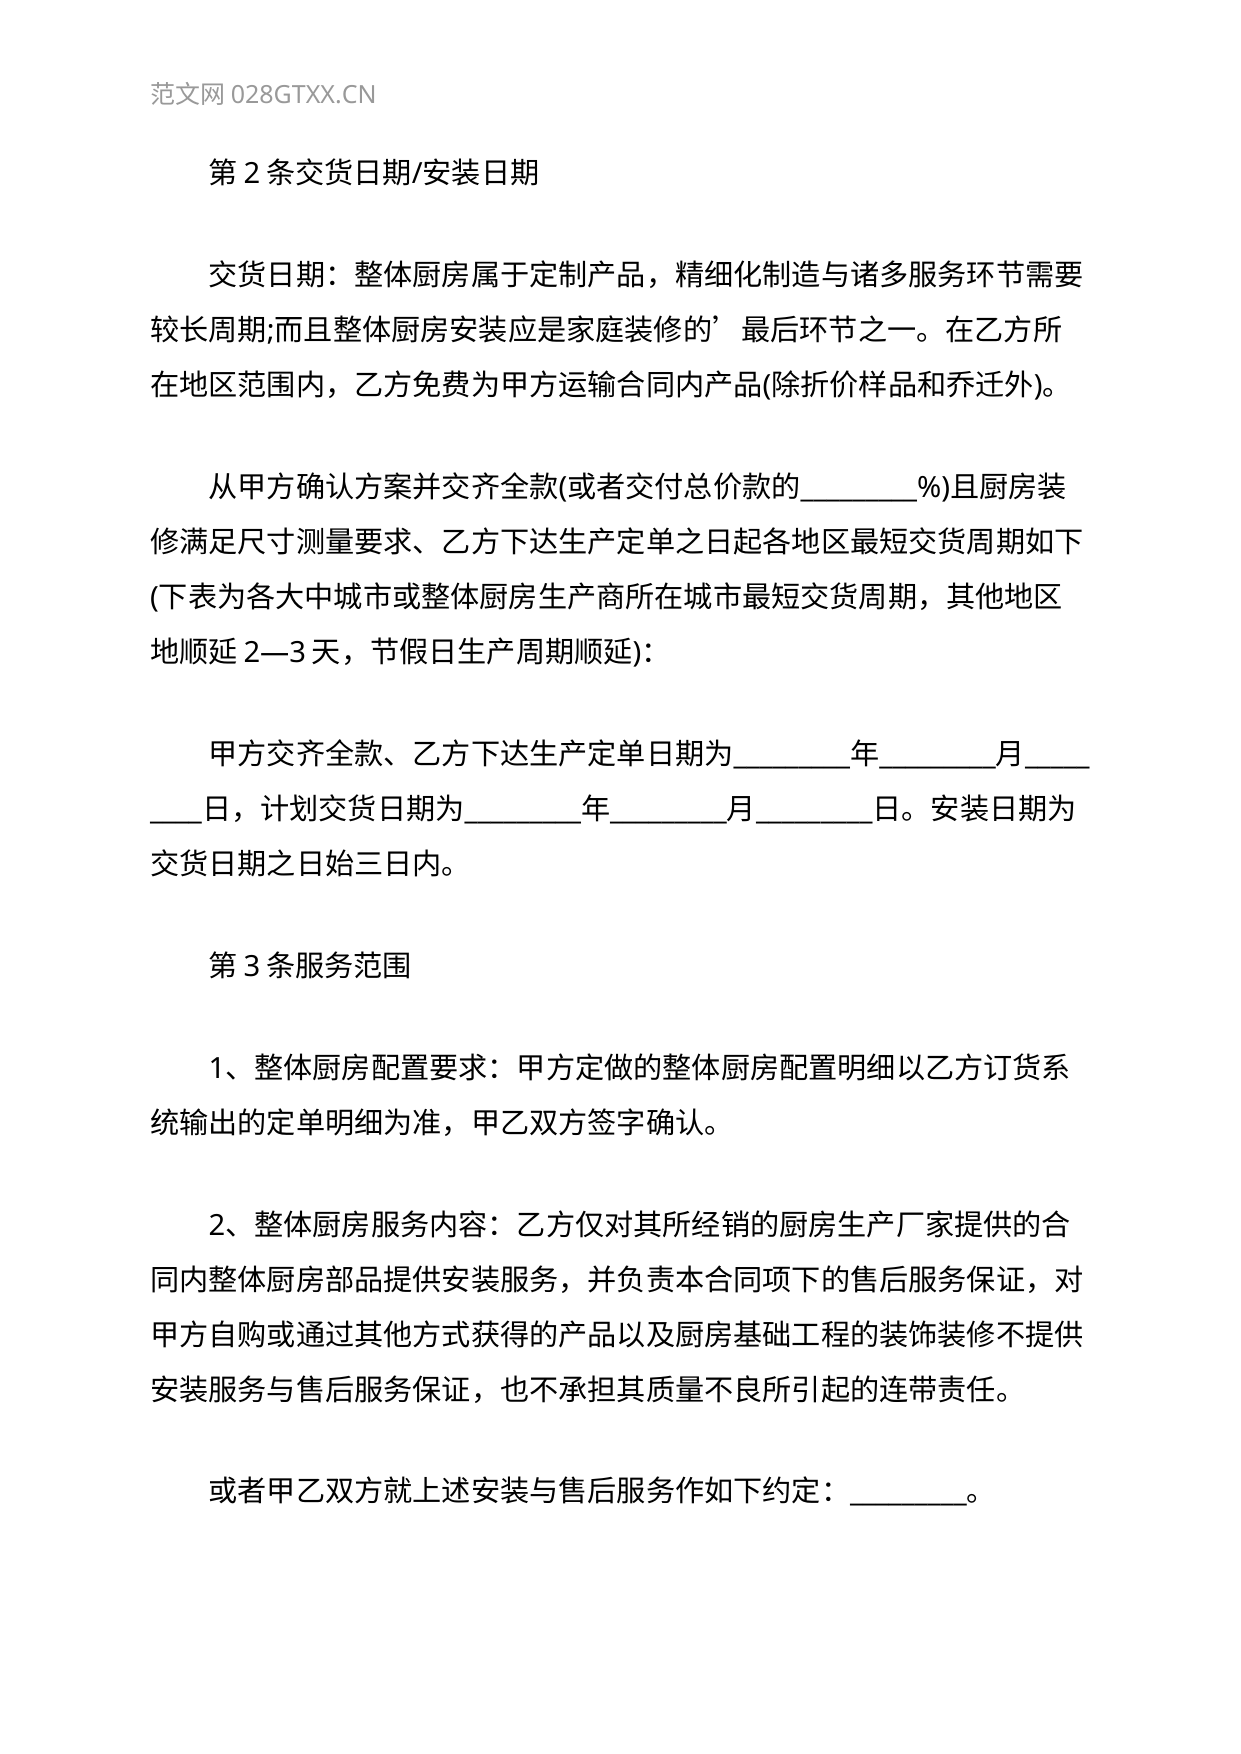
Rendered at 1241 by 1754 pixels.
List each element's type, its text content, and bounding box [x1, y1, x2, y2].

text 2、整体厨房服务内容：乙方仅对其所经销的厨房生产厂家提供的合同内整体厨房部品提供安装服务，并负责本合同项下的售后服务保证，对甲方自购或通过其他方式获得的产品以及厨房基础工程的装饰装修不提供安装服务与售后服务保证，也不承担其质量不良所引起的连带责任。 [150, 1201, 1090, 1408]
text 1、整体厨房配置要求：甲方定做的整体厨房配置明细以乙方订货系统输出的定单明细为准，甲乙双方签字确认。 [150, 1044, 1090, 1142]
text 交货日期：整体厨房属于定制产品，精细化制造与诸多服务环节需要较长周期;而且整体厨房安装应是家庭装修的’最后环节之一。在乙方所在地区范围内，乙方免费为甲方运输合同内产品(除折价样品和乔迁外)。 [150, 252, 1090, 404]
text 从甲方确认方案并交齐全款(或者交付总价款的_________%)且厨房装修满足尺寸测量要求、乙方下达生产定单之日起各地区最短交货周期如下(下表为各大中城市或整体厨房生产商所在城市最短交货周期，其他地区地顺延2—3天，节假日生产周期顺延)： [150, 464, 1090, 671]
text 第2条交货日期/安装日期 [150, 150, 1090, 192]
text 甲方交齐全款、乙方下达生产定单日期为_________年_________月_________日，计划交货日期为_________年_________月_________日。安装日期为交货日期之日始三日内。 [150, 731, 1090, 883]
text 或者甲乙双方就上述安装与售后服务作如下约定：_________。 [150, 1468, 1090, 1510]
text 第3条服务范围 [150, 942, 1090, 985]
